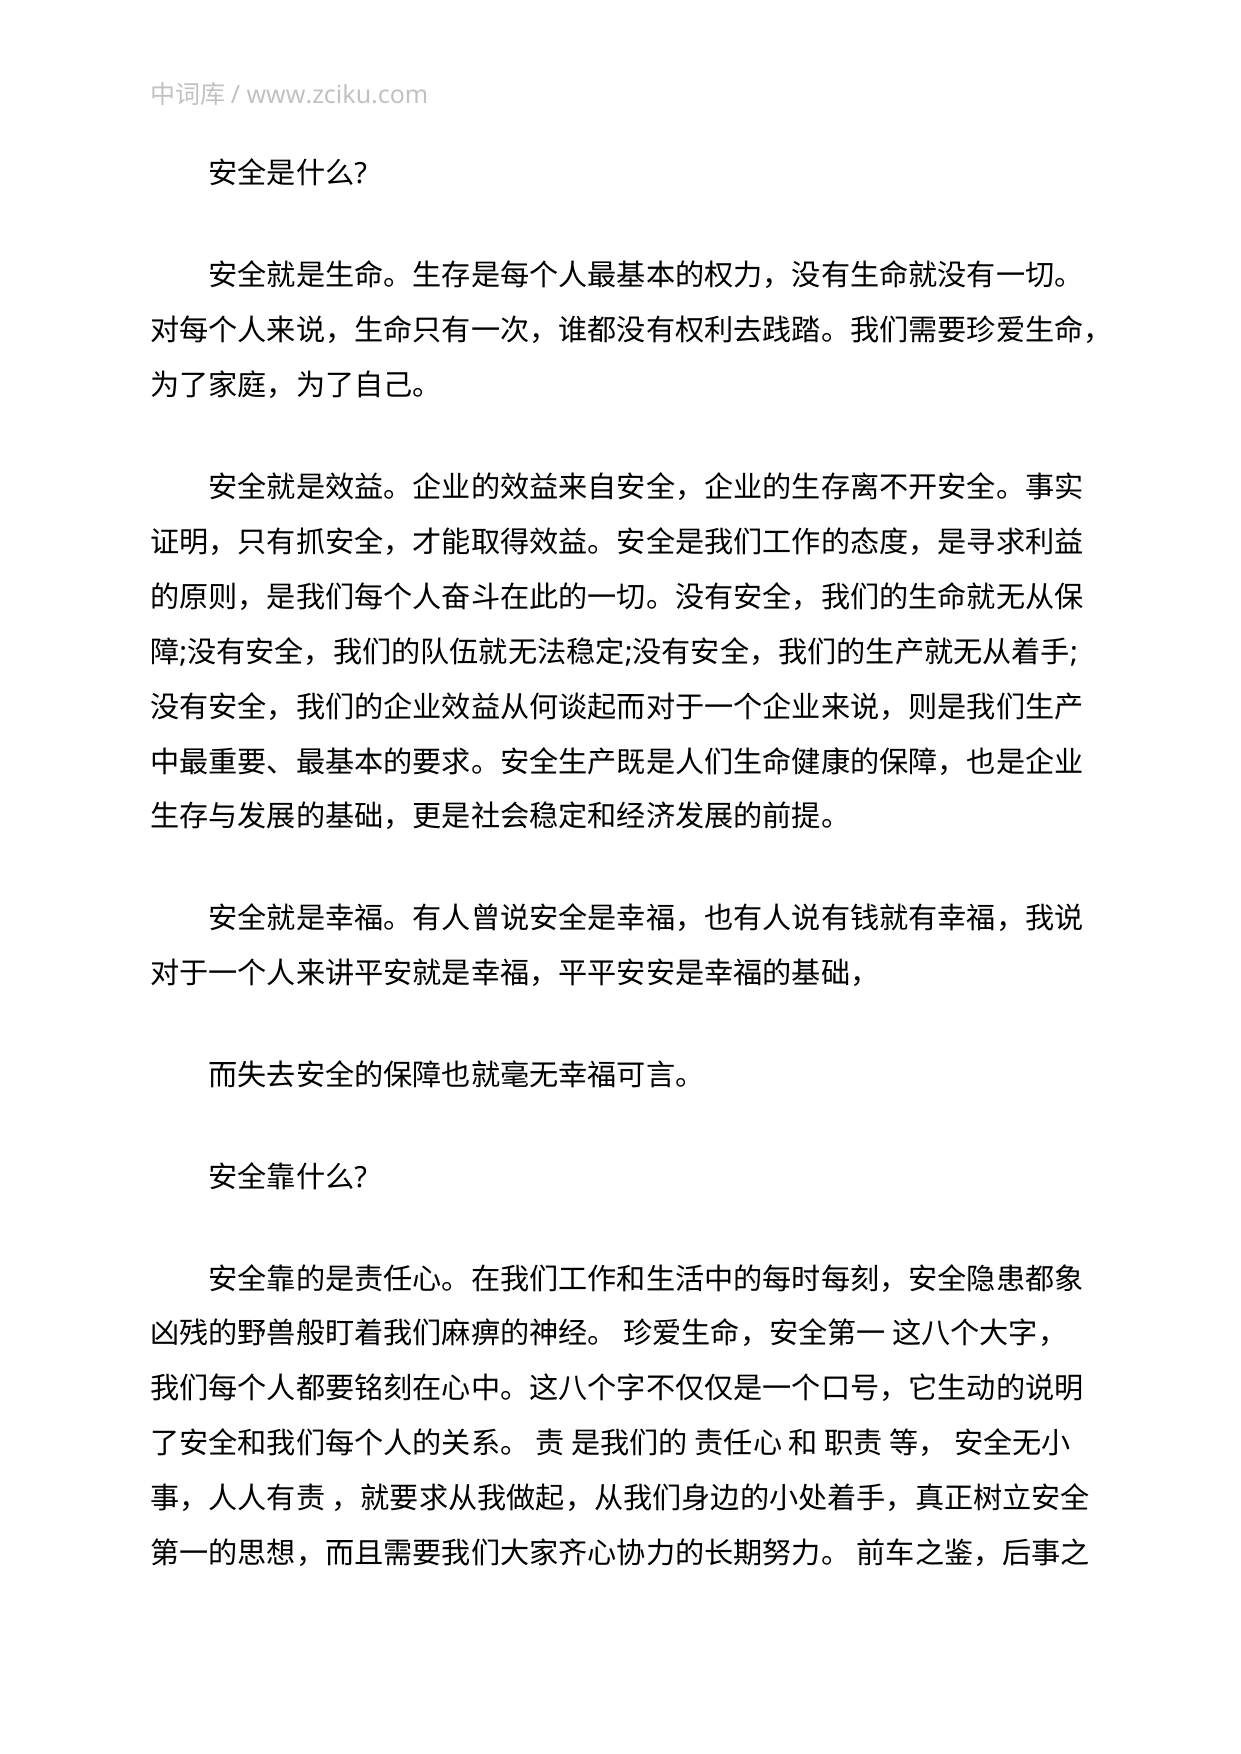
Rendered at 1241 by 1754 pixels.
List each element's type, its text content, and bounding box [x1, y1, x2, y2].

text 而失去安全的保障也就毫无幸福可言。 [150, 1051, 1090, 1094]
text 安全靠什么? [150, 1153, 1090, 1196]
text 安全就是生命。生存是每个人最基本的权力，没有生命就没有一切。对每个人来说，生命只有一次，谁都没有权利去践踏。我们需要珍爱生命，为了家庭，为了自己。 [150, 252, 1090, 404]
text 安全就是幸福。有人曾说安全是幸福，也有人说有钱就有幸福，我说对于一个人来讲平安就是幸福，平平安安是幸福的基础， [150, 895, 1090, 992]
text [150, 1255, 1090, 1572]
text 安全就是效益。企业的效益来自安全，企业的生存离不开安全。事实证明，只有抓安全，才能取得效益。安全是我们工作的态度，是寻求利益的原则，是我们每个人奋斗在此的一切。没有安全，我们的生命就无从保障;没有安全，我们的队伍就无法稳定;没有安全，我们的生产就无从着手;没有安全，我们的企业效益从何谈起而对于一个企业来说，则是我们生产中最重要、最基本的要求。安全生产既是人们生命健康的保障，也是企业生存与发展的基础，更是社会稳定和经济发展的前提。 [150, 463, 1090, 835]
text 安全是什么? [150, 150, 1090, 192]
